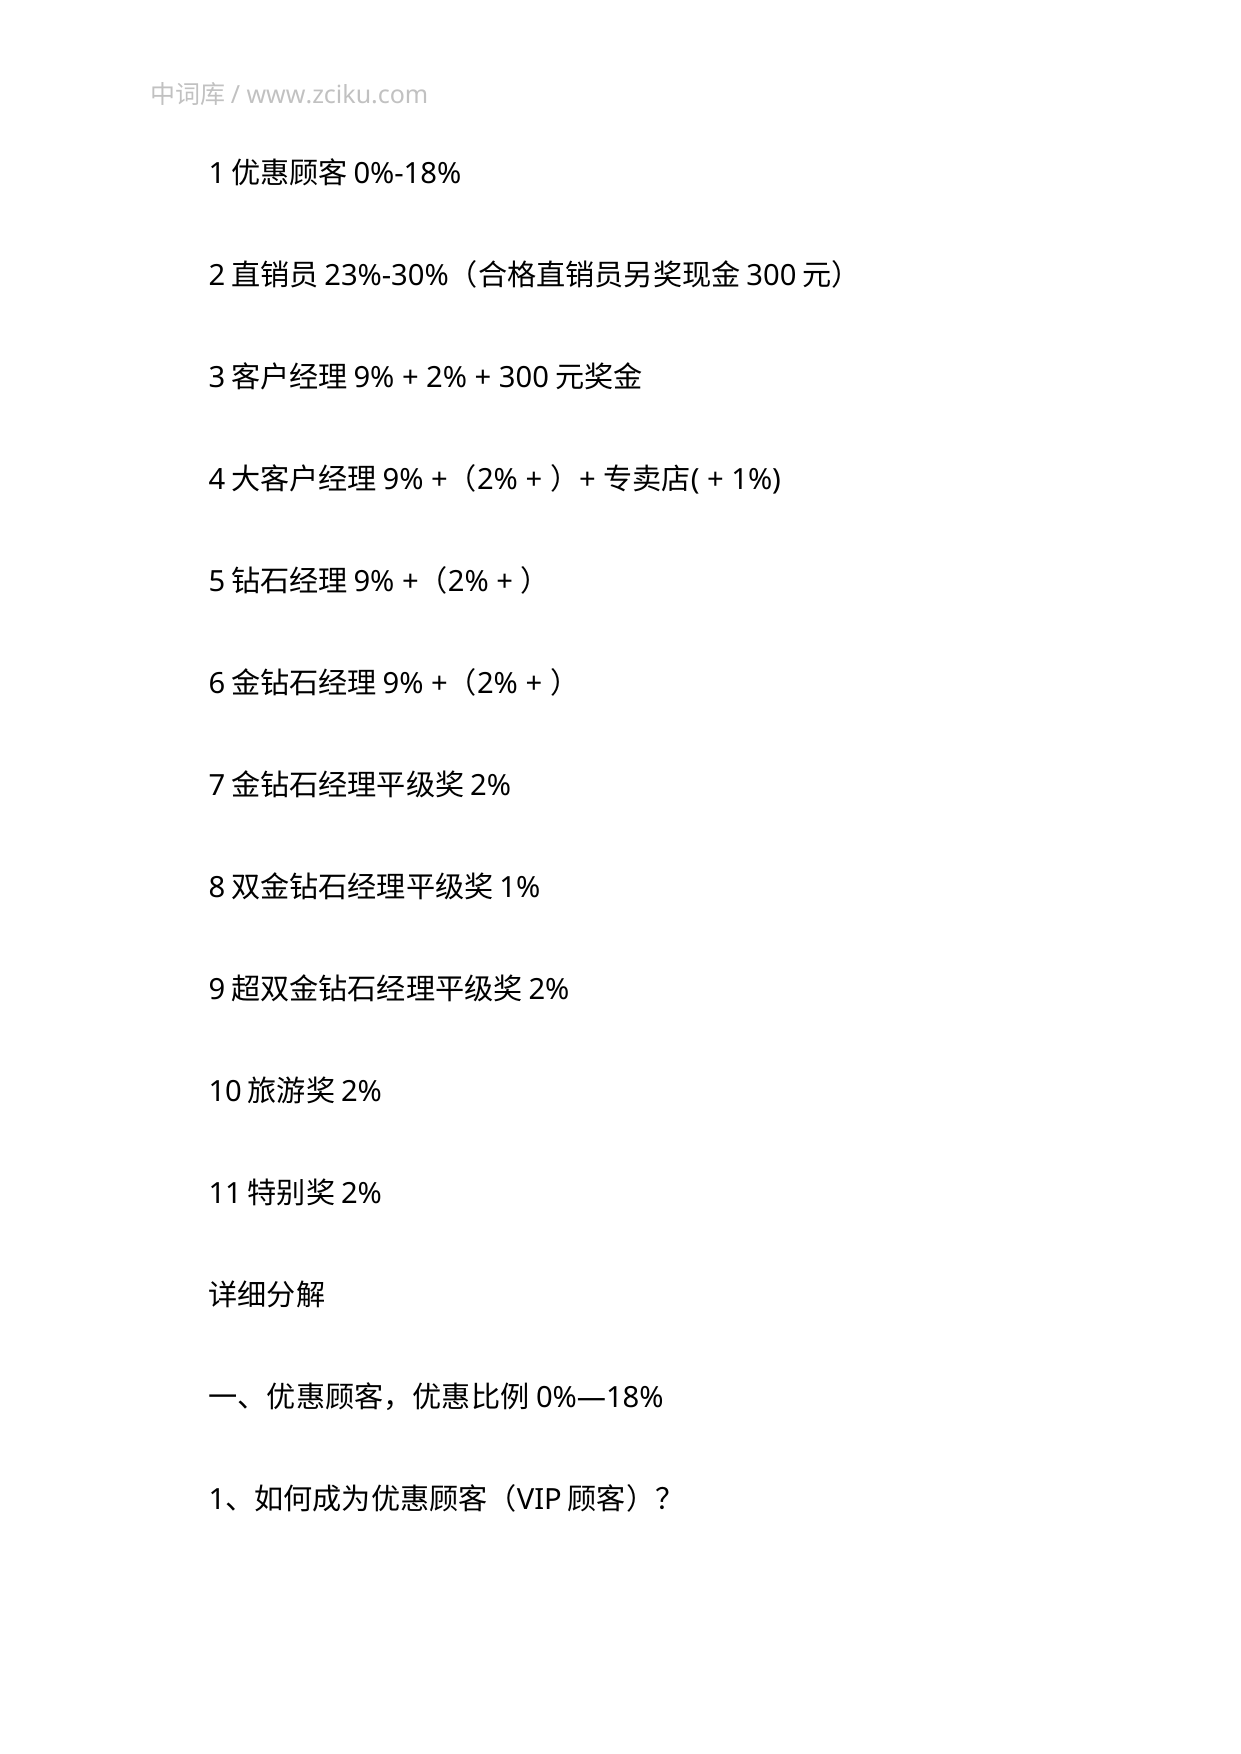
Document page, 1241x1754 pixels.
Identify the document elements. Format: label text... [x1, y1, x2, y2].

text 2直销员23%-30%（合格直销员另奖现金300元） [150, 252, 1090, 294]
text 10旅游奖2% [150, 1068, 1090, 1110]
text 11特别奖2% [150, 1170, 1090, 1212]
text 一、优惠顾客，优惠比例 0%—18% [150, 1373, 1090, 1416]
text 3客户经理9% + 2% + 300元奖金 [150, 354, 1090, 396]
text 9超双金钻石经理平级奖2% [150, 966, 1090, 1008]
text 4大客户经理9% +（2% + ）+ 专卖店( + 1%) [150, 456, 1090, 498]
text 6金钻石经理9% +（2% + ） [150, 660, 1090, 702]
text 7金钻石经理平级奖2% [150, 762, 1090, 804]
text 8双金钻石经理平级奖1% [150, 864, 1090, 906]
text 1、如何成为优惠顾客（VIP顾客）？ [150, 1476, 1090, 1518]
text 详细分解 [150, 1272, 1090, 1314]
text 1优惠顾客0%-18% [150, 150, 1090, 192]
text 5钻石经理9% +（2% + ） [150, 558, 1090, 600]
